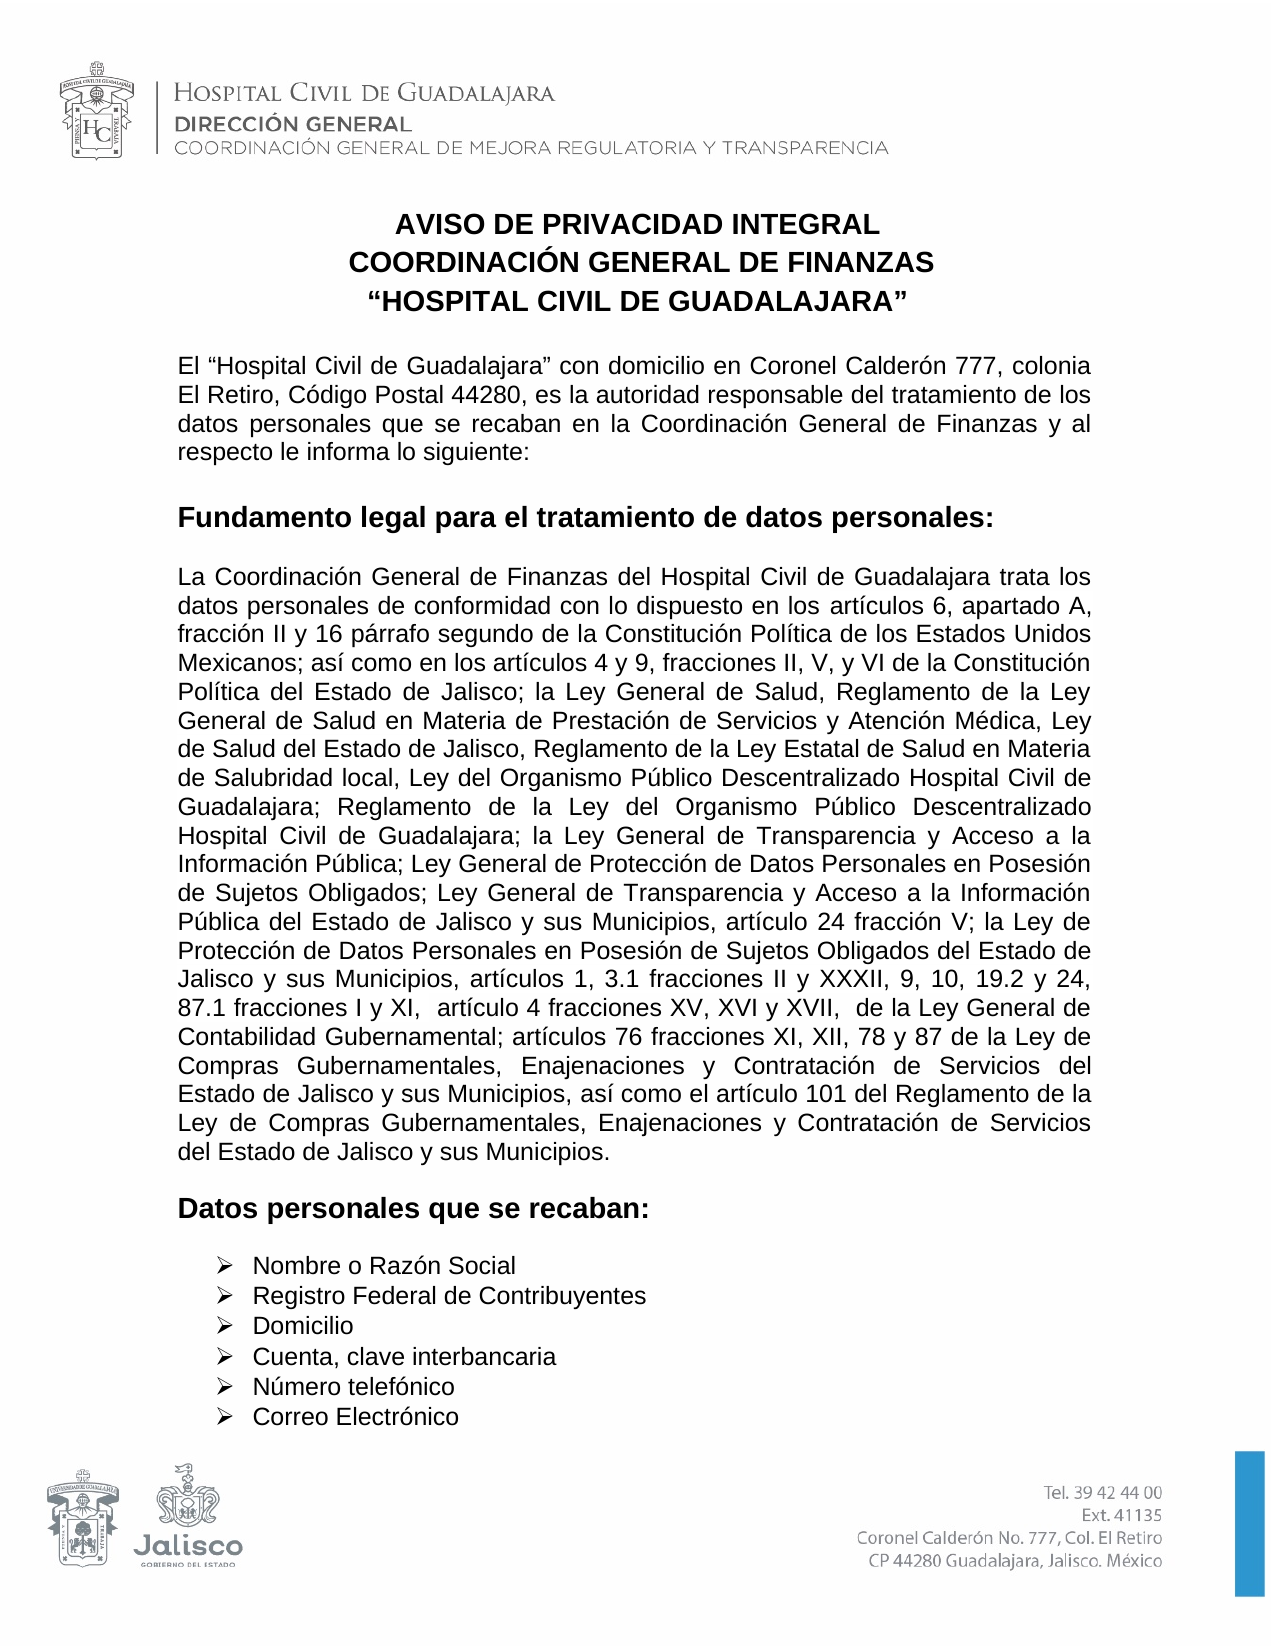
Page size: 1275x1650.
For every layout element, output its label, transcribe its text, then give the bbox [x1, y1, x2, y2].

list Registro Federal de Contribuyentes [215, 1281, 1093, 1310]
text Fundamento legal para el tratamiento de datos personales: [177, 500, 1093, 533]
text COORDINACIÓN GENERAL DE FINANZAS [177, 245, 1098, 279]
text AVISO DE PRIVACIDAD INTEGRAL [177, 207, 1098, 240]
list Domicilio [215, 1311, 1093, 1340]
list Correo Electrónico [215, 1402, 1093, 1431]
picture [0, 3, 1272, 1646]
list Cuenta, clave interbancaria [215, 1342, 1093, 1370]
list Nombre o Razón Social [215, 1251, 1093, 1280]
text “HOSPITAL CIVIL DE GUADALAJARA” [177, 284, 1098, 317]
text El “Hospital Civil de Guadalajara” con domicilio en Coronel Calderón 777, colonia El Retiro, Código Postal 44280, es la autoridad responsable del tratamiento de los datos personales que se recaban en la Coordinación General de Finanzas y al respecto le informa lo siguiente: [177, 351, 1093, 466]
list Número telefónico [215, 1372, 1093, 1401]
text La Coordinación General de Finanzas del Hospital Civil de Guadalajara trata los datos personales de conformidad con lo dispuesto en los artículos 6, apartado A, fracción II y 16 párrafo segundo de la Constitución Política de los Estados Unidos Mexicanos; así como en los artículos 4 y 9, fracciones II, V, y VI de la Constitución Política del Estado de Jalisco; la Ley General de Salud, Reglamento de la Ley General de Salud en Materia de Prestación de Servicios y Atención Médica, Ley de Salud del Estado de Jalisco, Reglamento de la Ley Estatal de Salud en Materia de Salubridad local, Ley del Organismo Público Descentralizado Hospital Civil de Guadalajara; Reglamento de la Ley del Organismo Público Descentralizado Hospital Civil de Guadalajara; la Ley General de Transparencia y Acceso a la Información Pública; Ley General de Protección de Datos Personales en Posesión de Sujetos Obligados; Ley General de Transparencia y Acceso a la Información Pública del Estado de Jalisco y sus Municipios, artículo 24 fracción V; la Ley de Protección de Datos Personales en Posesión de Sujetos Obligados del Estado de Jalisco y sus Municipios, artículos 1, 3.1 fracciones II y XXXII, 9, 10, 19.2 y 24, 87.1 fracciones I y XI, artículo 4 fracciones XV, XVI y XVII, de la Ley General de Contabilidad Gubernamental; artículos 76 fracciones XI, XII, 78 y 87 de la Ley de Compras Gubernamentales, Enajenaciones y Contratación de Servicios del Estado de Jalisco y sus Municipios, así como el artículo 101 del Reglamento de la Ley de Compras Gubernamentales, Enajenaciones y Contratación de Servicios del Estado de Jalisco y sus Municipios. [177, 993, 1093, 1166]
text Datos personales que se recaban: [177, 1191, 1093, 1224]
